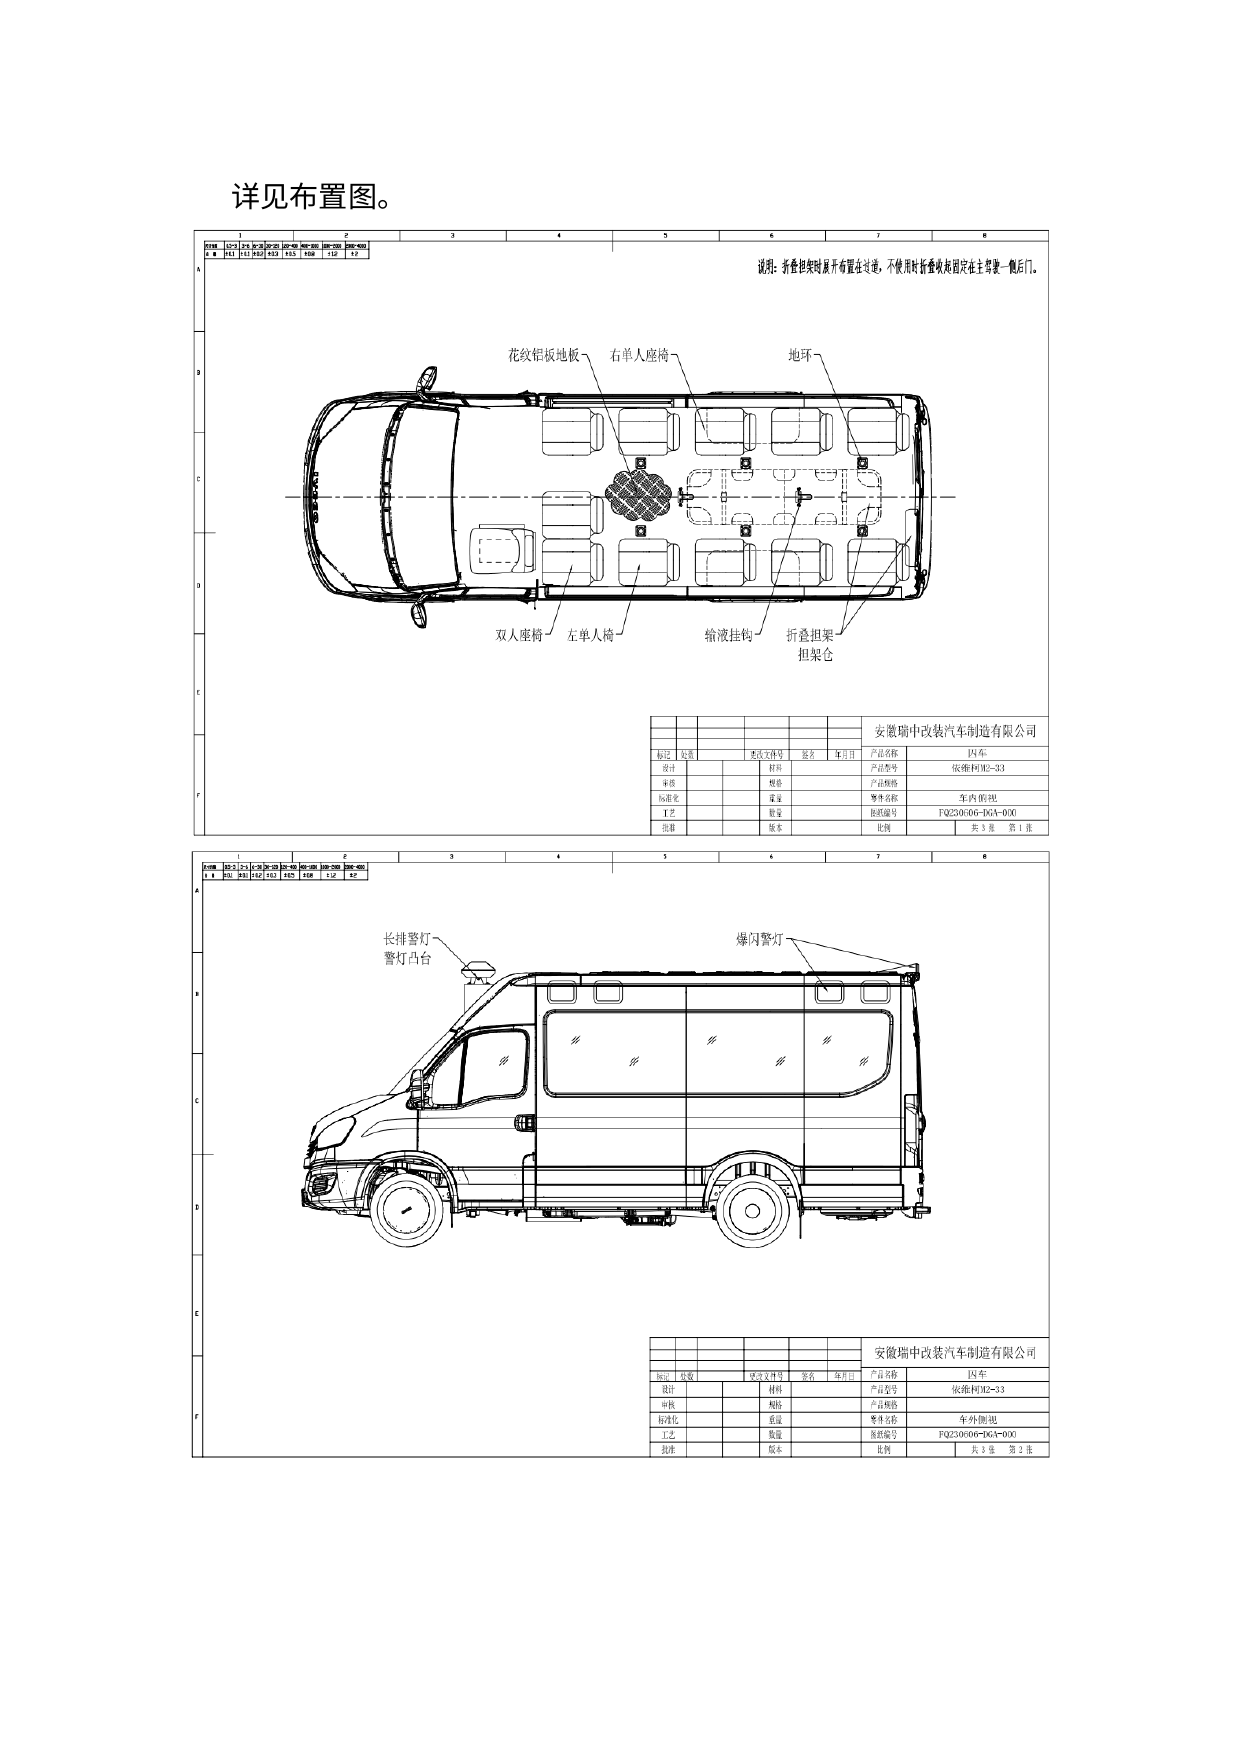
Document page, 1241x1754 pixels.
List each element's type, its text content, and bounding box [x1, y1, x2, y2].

picture [187, 227, 1052, 842]
text 详见布置图。 [187, 162, 1053, 227]
picture [187, 844, 1053, 1462]
